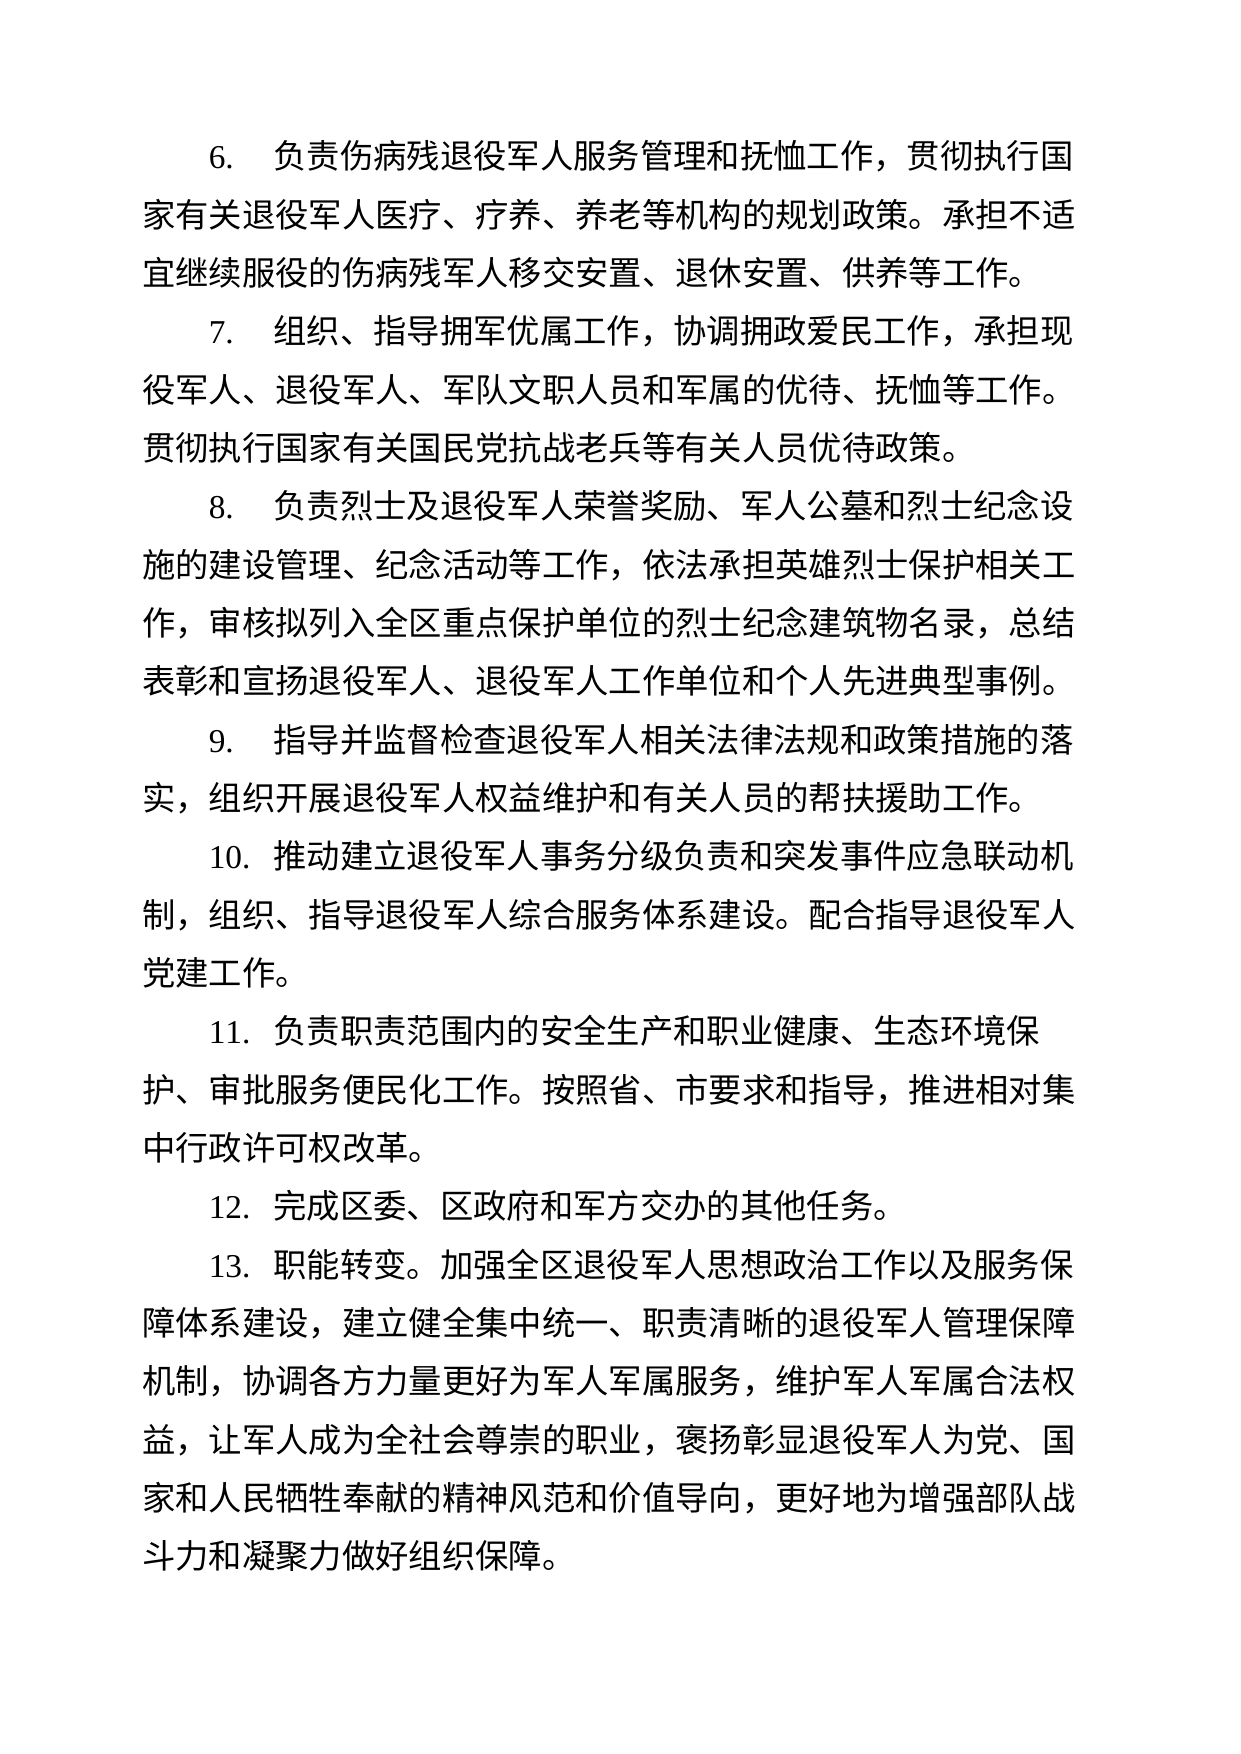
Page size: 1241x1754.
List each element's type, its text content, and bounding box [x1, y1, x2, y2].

list 完成区委、区政府和军方交办的其他任务。 [142, 1172, 1098, 1230]
list 推动建立退役军人事务分级负责和突发事件应急联动机制，组织、指导退役军人综合服务体系建设。配合指导退役军人党建工作。 [142, 822, 1098, 997]
list 负责伤病残退役军人服务管理和抚恤工作，贯彻执行国家有关退役军人医疗、疗养、养老等机构的规划政策。承担不适宜继续服役的伤病残军人移交安置、退休安置、供养等工作。 [142, 122, 1098, 297]
list 指导并监督检查退役军人相关法律法规和政策措施的落实，组织开展退役军人权益维护和有关人员的帮扶援助工作。 [142, 705, 1098, 822]
list 负责职责范围内的安全生产和职业健康、生态环境保护、审批服务便民化工作。按照省、市要求和指导，推进相对集中行政许可权改革。 [142, 997, 1098, 1172]
list 组织、指导拥军优属工作，协调拥政爱民工作，承担现役军人、退役军人、军队文职人员和军属的优待、抚恤等工作。贯彻执行国家有关国民党抗战老兵等有关人员优待政策。 [142, 297, 1098, 472]
list 职能转变。加强全区退役军人思想政治工作以及服务保障体系建设，建立健全集中统一、职责清晰的退役军人管理保障机制，协调各方力量更好为军人军属服务，维护军人军属合法权益，让军人成为全社会尊崇的职业，褒扬彰显退役军人为党、国家和人民牺牲奉献的精神风范和价值导向，更好地为增强部队战斗力和凝聚力做好组织保障。 [142, 1230, 1098, 1580]
list 负责烈士及退役军人荣誉奖励、军人公墓和烈士纪念设施的建设管理、纪念活动等工作，依法承担英雄烈士保护相关工作，审核拟列入全区重点保护单位的烈士纪念建筑物名录，总结表彰和宣扬退役军人、退役军人工作单位和个人先进典型事例。 [142, 472, 1098, 705]
